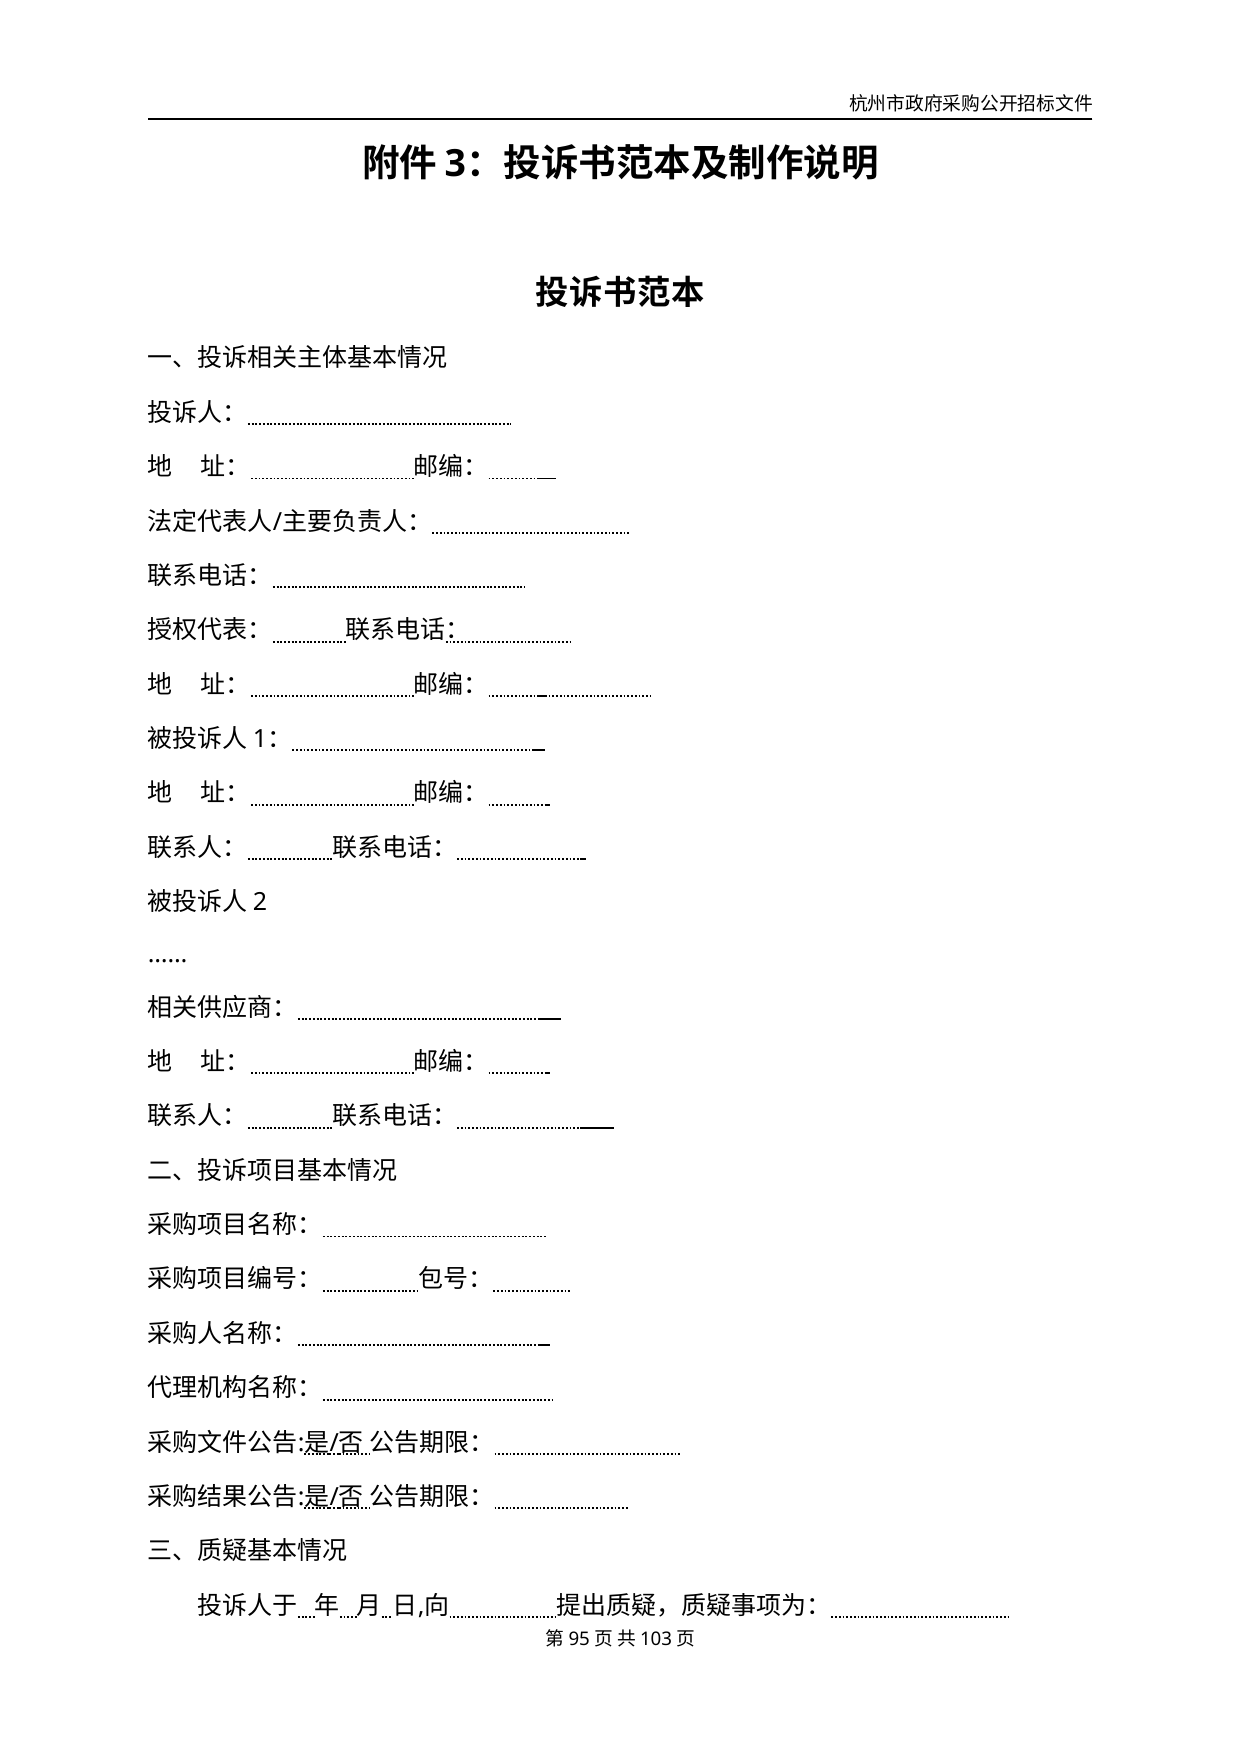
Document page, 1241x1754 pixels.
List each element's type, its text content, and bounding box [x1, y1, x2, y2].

text 授权代表： 联系电话： [148, 610, 1092, 646]
text 地 址： 邮编： [148, 447, 1092, 483]
text 被投诉人2 [148, 882, 1092, 918]
text 联系人： 联系电话： [148, 827, 1092, 863]
text 采购结果公告:是/否 公告期限： [148, 1476, 1092, 1513]
text 投诉书范本 [148, 266, 1092, 314]
text …… [148, 936, 1092, 970]
text 地 址： 邮编： [148, 1041, 1092, 1078]
text 三、质疑基本情况 [148, 1531, 1092, 1567]
text 采购项目编号： 包号： [148, 1259, 1092, 1295]
text 采购文件公告:是/否 公告期限： [148, 1422, 1092, 1458]
text 被投诉人1： [148, 718, 1092, 755]
text 代理机构名称： [148, 1368, 1092, 1404]
text 投诉人： [148, 392, 1092, 428]
text 联系人： 联系电话： [148, 1096, 1092, 1132]
text 联系电话： [148, 555, 1092, 592]
text 一、投诉相关主体基本情况 [148, 338, 1092, 374]
text 投诉人于 年 月 日,向 提出质疑，质疑事项为： [148, 1585, 1092, 1621]
text 采购项目名称： [148, 1204, 1092, 1241]
text 地 址： 邮编： [148, 773, 1092, 809]
text 法定代表人/主要负责人： [148, 501, 1092, 537]
text 二、投诉项目基本情况 [148, 1150, 1092, 1186]
text 附件3：投诉书范本及制作说明 [148, 133, 1092, 187]
text 采购人名称： [148, 1313, 1092, 1349]
text 地 址： 邮编： [148, 664, 1092, 700]
text 相关供应商： [148, 987, 1092, 1023]
